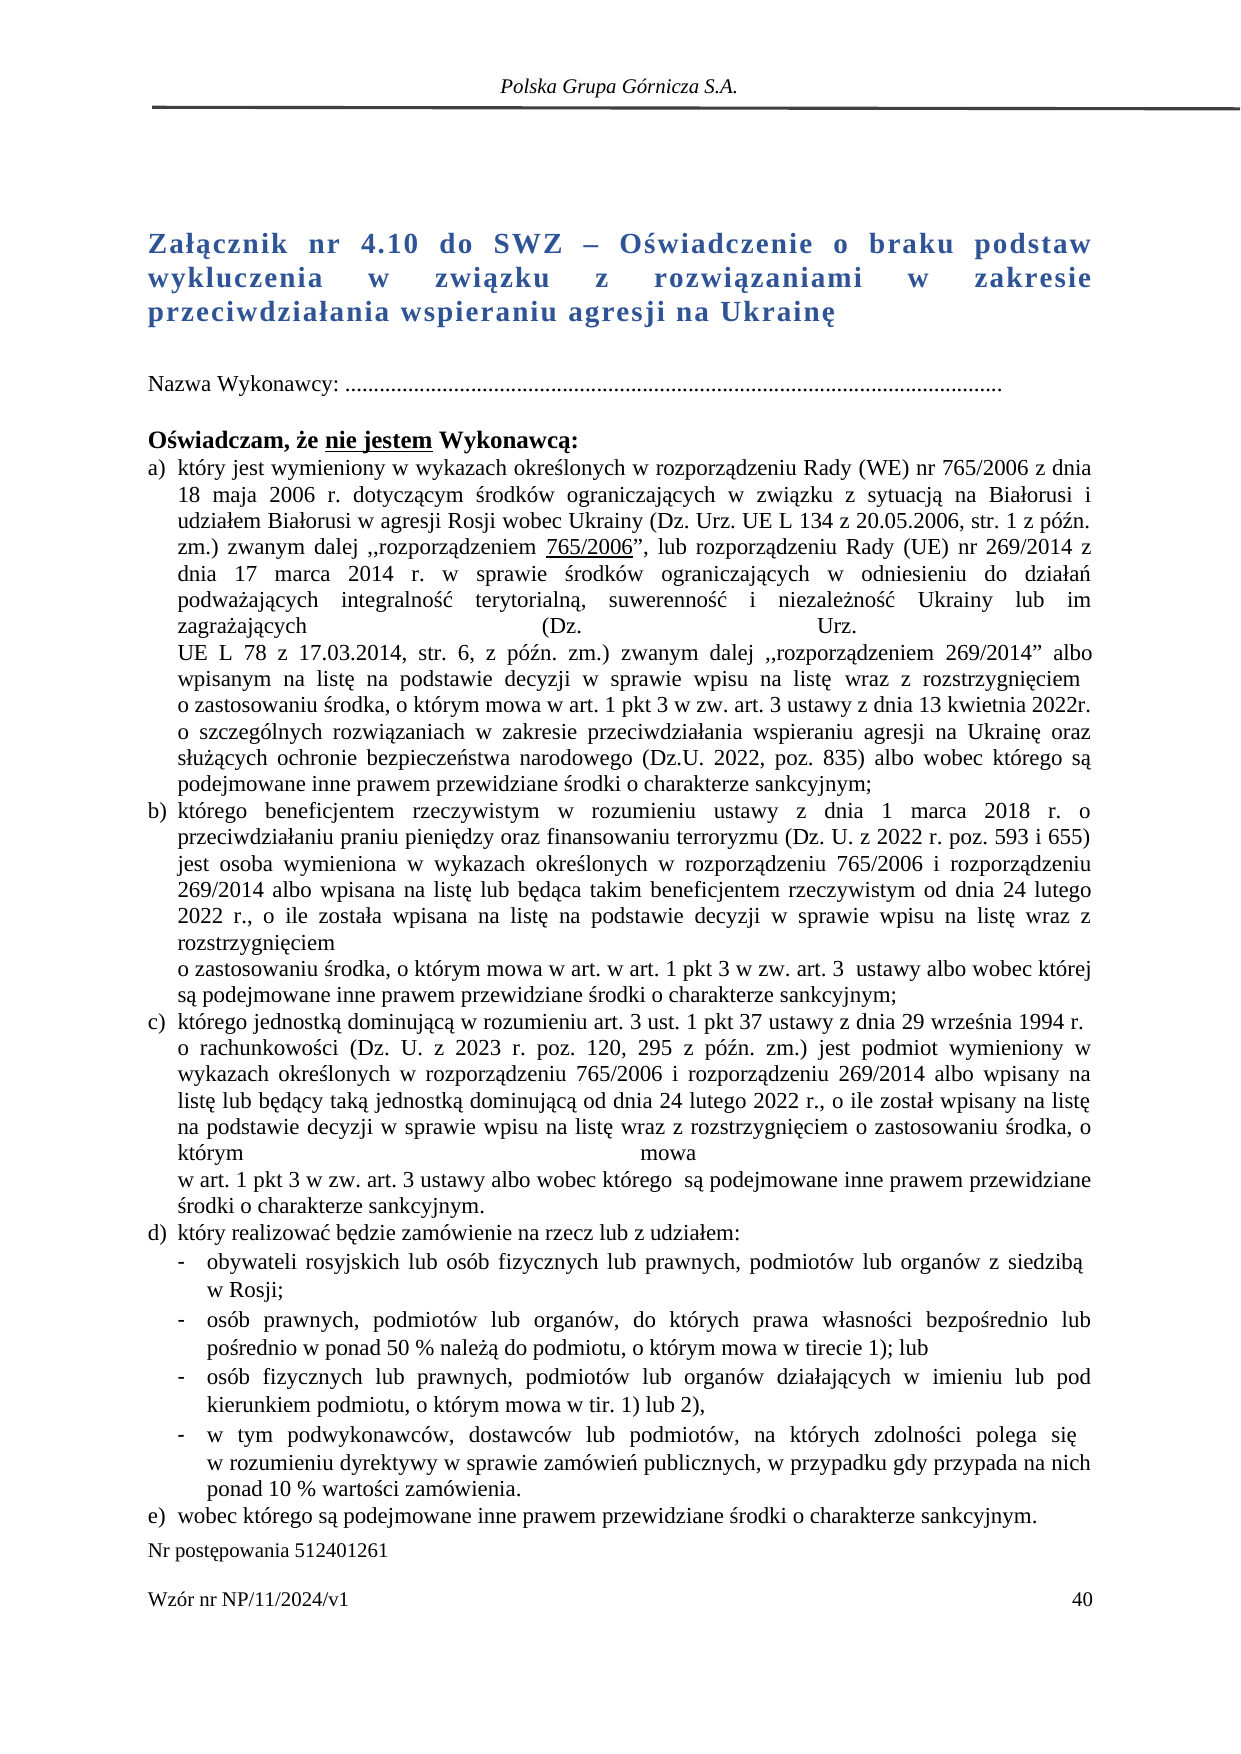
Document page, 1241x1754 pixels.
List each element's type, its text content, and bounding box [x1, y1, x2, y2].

list osób fizycznych lub prawnych, podmiotów lub organów działających w imieniu lub pod kierunkiem podmiotu, o którym mowa w tir. 1) lub 2), [177, 1360, 1093, 1418]
list w tym podwykonawców, dostawców lub podmiotów, na których zdolności polega się w rozumieniu dyrektywy w sprawie zamówień publicznych, w przypadku gdy przypada na nich ponad 10 % wartości zamówienia. [177, 1418, 1093, 1502]
list którego jednostką dominującą w rozumieniu art. 3 ust. 1 pkt 37 ustawy z dnia 29 września 1994 r. o rachunkowości (Dz. U. z 2023 r. poz. 120, 295 z późn. zm.) jest podmiot wymieniony w wykazach określonych w rozporządzeniu 765/2006 i rozporządzeniu 269/2014 albo wpisany na listę lub będący taką jednostką dominującą od dnia 24 lutego 2022 r., o ile został wpisany na listę na podstawie decyzji w sprawie wpisu na listę wraz z rozstrzygnięciem o zastosowaniu środka, o którym mowa w art. 1 pkt 3 w zw. art. 3 ustawy albo wobec którego są podejmowane inne prawem przewidziane środki o charakterze sankcyjnym. [148, 1008, 1093, 1218]
text Nazwa Wykonawcy: ................................................................................................................... [148, 370, 1093, 397]
list którego beneficjentem rzeczywistym w rozumieniu ustawy z dnia 1 marca 2018 r. o przeciwdziałaniu praniu pieniędzy oraz finansowaniu terroryzmu (Dz. U. z 2022 r. poz. 593 i 655) jest osoba wymieniona w wykazach określonych w rozporządzeniu 765/2006 i rozporządzeniu 269/2014 albo wpisana na listę lub będąca takim beneficjentem rzeczywistym od dnia 24 lutego 2022 r., o ile została wpisana na listę na podstawie decyzji w sprawie wpisu na listę wraz z rozstrzygnięciem o zastosowaniu środka, o którym mowa w art. w art. 1 pkt 3 w zw. art. 3 ustawy albo wobec której są podejmowane inne prawem przewidziane środki o charakterze sankcyjnym; [148, 797, 1093, 1008]
text Oświadczam, że nie jestem Wykonawcą: [148, 426, 1093, 454]
list osób prawnych, podmiotów lub organów, do których prawa własności bezpośrednio lub pośrednio w ponad 50 % należą do podmiotu, o którym mowa w tirecie 1); lub [177, 1302, 1093, 1360]
list który realizować będzie zamówienie na rzecz lub z udziałem: [148, 1218, 1093, 1245]
list obywateli rosyjskich lub osób fizycznych lub prawnych, podmiotów lub organów z siedzibą w Rosji; [177, 1245, 1093, 1302]
list który jest wymieniony w wykazach określonych w rozporządzeniu Rady (WE) nr 765/2006 z dnia 18 maja 2006 r. dotyczącym środków ograniczających w związku z sytuacją na Białorusi i udziałem Białorusi w agresji Rosji wobec Ukrainy (Dz. Urz. UE L 134 z 20.05.2006, str. 1 z późn. zm.) zwanym dalej ,,rozporządzeniem 765/2006”, lub rozporządzeniu Rady (UE) nr 269/2014 z dnia 17 marca 2014 r. w sprawie środków ograniczających w odniesieniu do działań podważających integralność terytorialną, suwerenność i niezależność Ukrainy lub im zagrażających (Dz. Urz. UE L 78 z 17.03.2014, str. 6, z późn. zm.) zwanym dalej ,,rozporządzeniem 269/2014” albo wpisanym na listę na podstawie decyzji w sprawie wpisu na listę wraz z rozstrzygnięciem o zastosowaniu środka, o którym mowa w art. 1 pkt 3 w zw. art. 3 ustawy z dnia 13 kwietnia 2022r. o szczególnych rozwiązaniach w zakresie przeciwdziałania wspieraniu agresji na Ukrainę oraz służących ochronie bezpieczeństwa narodowego (Dz.U. 2022, poz. 835) albo wobec którego są podejmowane inne prawem przewidziane środki o charakterze sankcyjnym; [148, 454, 1093, 797]
text Załącznik nr 4.10 do SWZ – Oświadczenie o braku podstaw wykluczenia w związku z rozwiązaniami w zakresie przeciwdziałania wspieraniu agresji na Ukrainę [148, 227, 1093, 327]
list wobec którego są podejmowane inne prawem przewidziane środki o charakterze sankcyjnym. [148, 1502, 1093, 1528]
